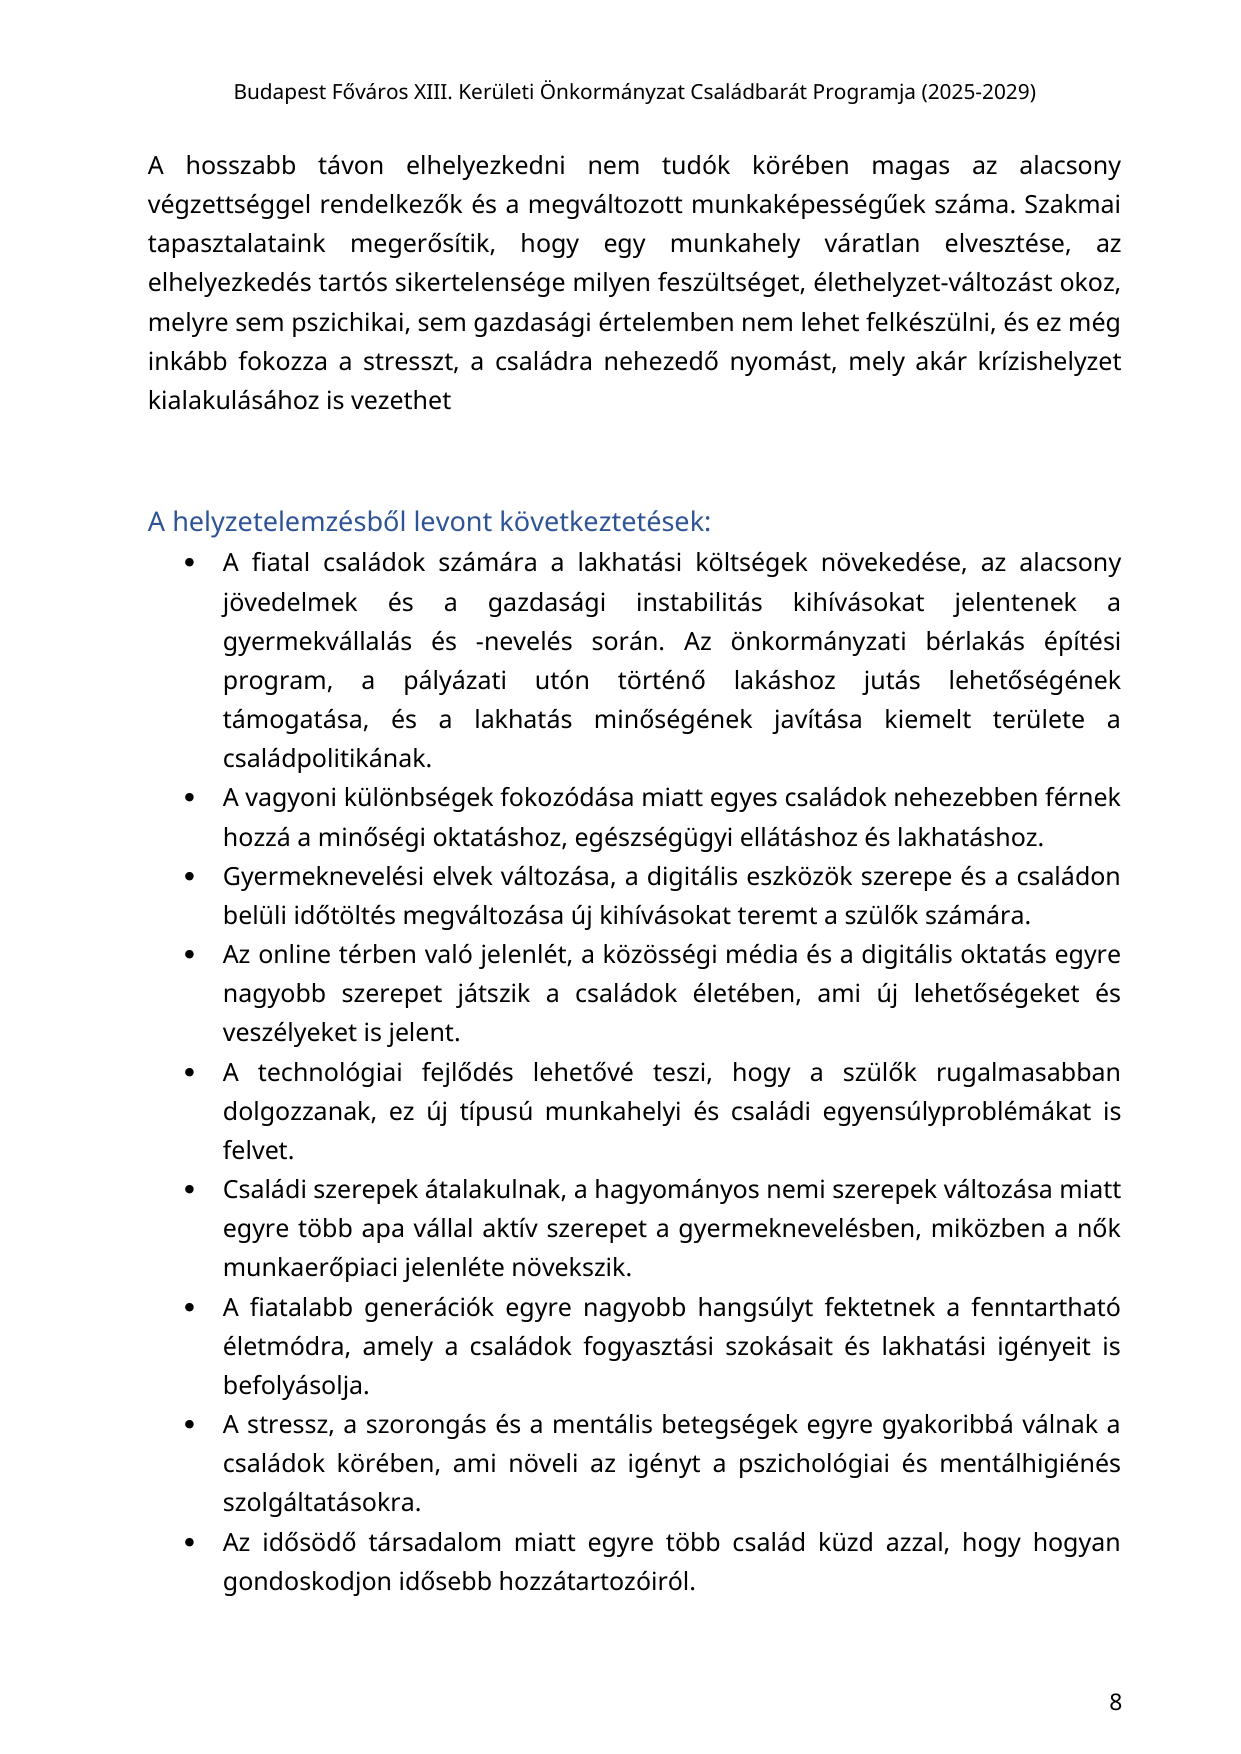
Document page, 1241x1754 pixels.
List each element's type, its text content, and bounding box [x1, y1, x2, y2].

subtitle A helyzetelemzésből levont következtetések: [148, 503, 1122, 539]
list Családi szerepek átalakulnak, a hagyományos nemi szerepek változása miatt egyre több apa vállal aktív szerepet a gyermeknevelésben, miközben a nők munkaerőpiaci jelenléte növekszik. [185, 1172, 1122, 1284]
list A fiatal családok számára a lakhatási költségek növekedése, az alacsony jövedelmek és a gazdasági instabilitás kihívásokat jelentenek a gyermekvállalás és -nevelés során. Az önkormányzati bérlakás építési program, a pályázati utón történő lakáshoz jutás lehetőségének támogatása, és a lakhatás minőségének javítása kiemelt területe a családpolitikának. [185, 545, 1122, 775]
list Gyermeknevelési elvek változása, a digitális eszközök szerepe és a családon belüli időtöltés megváltozása új kihívásokat teremt a szülők számára. [185, 858, 1122, 932]
text A hosszabb távon elhelyezkedni nem tudók körében magas az alacsony végzettséggel rendelkezők és a megváltozott munkaképességűek száma. Szakmai tapasztalataink megerősítik, hogy egy munkahely váratlan elvesztése, az elhelyezkedés tartós sikertelensége milyen feszültséget, élethelyzet-változást okoz, melyre sem pszichikai, sem gazdasági értelemben nem lehet felkészülni, és ez még inkább fokozza a stresszt, a családra nehezedő nyomást, mely akár krízishelyzet kialakulásához is vezethet [148, 148, 1122, 417]
list A technológiai fejlődés lehetővé teszi, hogy a szülők rugalmasabban dolgozzanak, ez új típusú munkahelyi és családi egyensúlyproblémákat is felvet. [185, 1054, 1122, 1167]
list Az online térben való jelenlét, a közösségi média és a digitális oktatás egyre nagyobb szerepet játszik a családok életében, ami új lehetőségeket és veszélyeket is jelent. [185, 937, 1122, 1049]
list A fiatalabb generációk egyre nagyobb hangsúlyt fektetnek a fenntartható életmódra, amely a családok fogyasztási szokásait és lakhatási igényeit is befolyásolja. [185, 1289, 1122, 1402]
list A stressz, a szorongás és a mentális betegségek egyre gyakoribbá válnak a családok körében, ami növeli az igényt a pszichológiai és mentálhigiénés szolgáltatásokra. [185, 1407, 1122, 1519]
list Az idősödő társadalom miatt egyre több család küzd azzal, hogy hogyan gondoskodjon idősebb hozzátartozóiról. [185, 1524, 1122, 1597]
list A vagyoni különbségek fokozódása miatt egyes családok nehezebben férnek hozzá a minőségi oktatáshoz, egészségügyi ellátáshoz és lakhatáshoz. [185, 780, 1122, 853]
